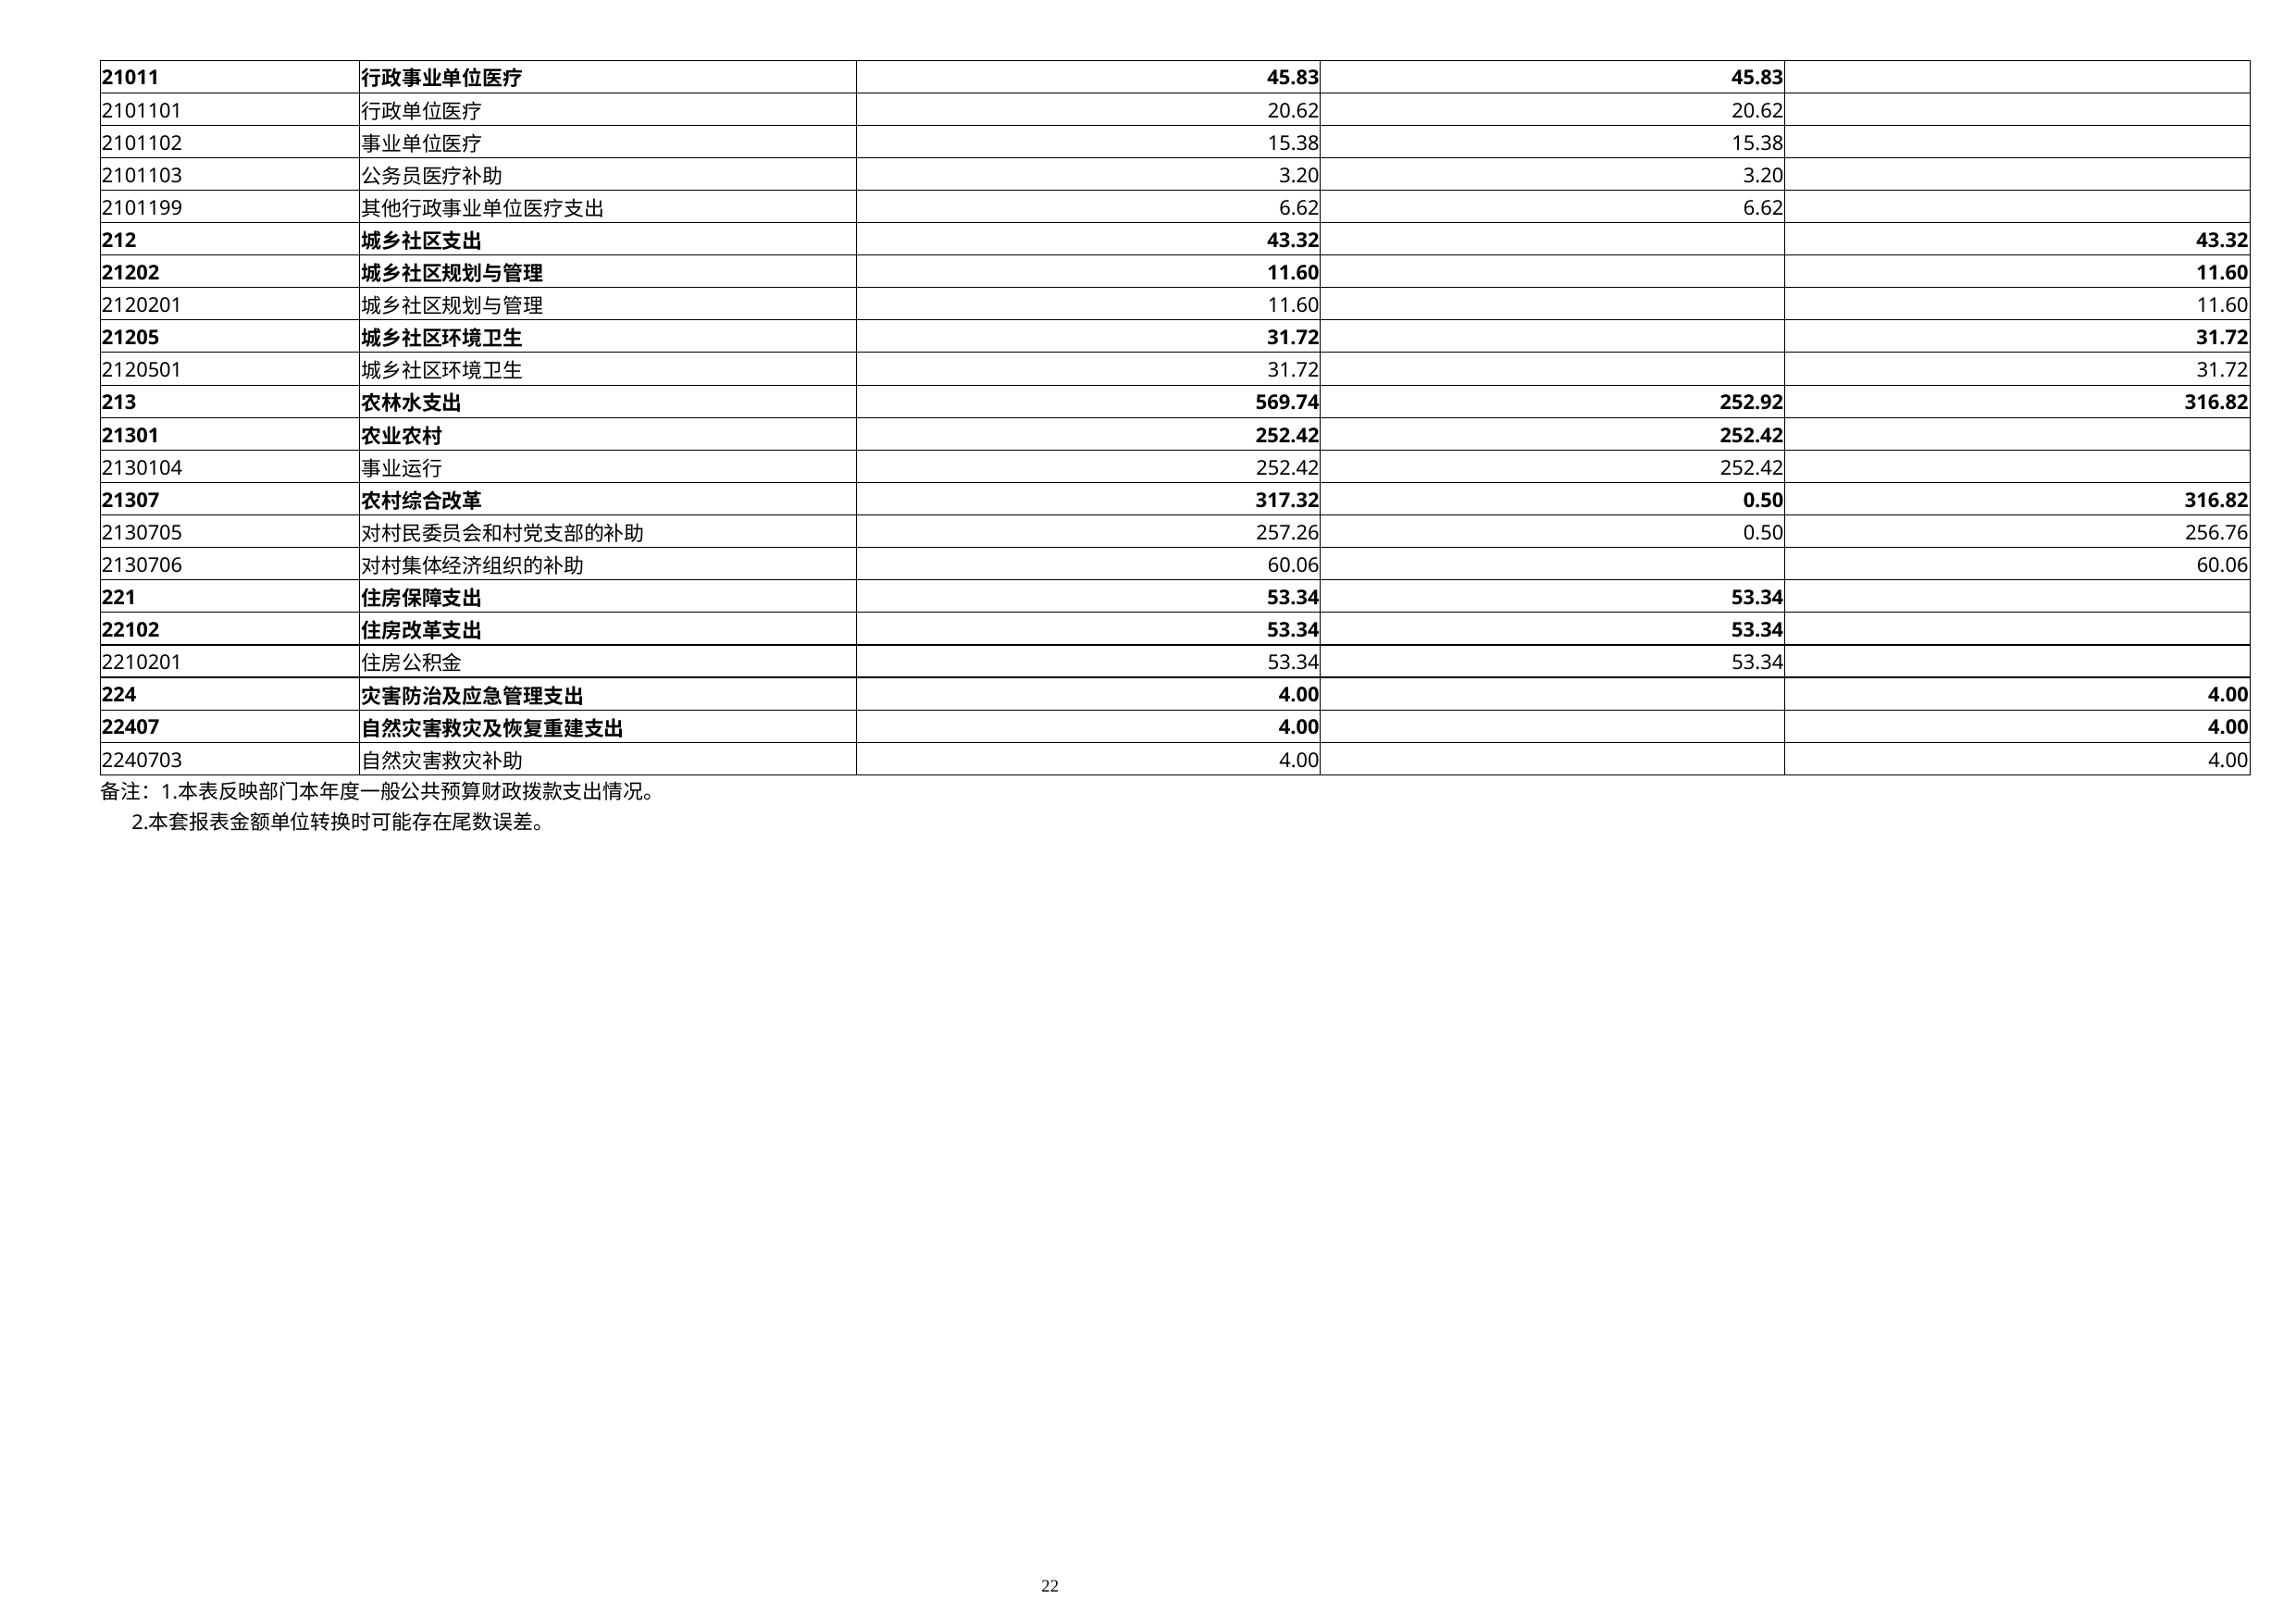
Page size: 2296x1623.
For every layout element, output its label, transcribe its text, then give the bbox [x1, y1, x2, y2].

table_cell 2101103 [101, 158, 359, 190]
table_cell 31.72 [1785, 353, 2250, 385]
table_cell [1785, 451, 2250, 482]
table_cell 53.34 [1321, 646, 1784, 676]
table_cell 53.34 [857, 613, 1320, 644]
table_cell 城乡社区规划与管理 [360, 255, 856, 287]
table_cell 城乡社区支出 [360, 223, 856, 254]
table_cell 20.62 [857, 93, 1320, 125]
table_cell 0.50 [1321, 483, 1784, 514]
table_cell 住房保障支出 [360, 580, 856, 612]
table_cell 4.00 [857, 678, 1320, 710]
table_cell 316.82 [1785, 386, 2250, 417]
table_cell 其他行政事业单位医疗支出 [360, 191, 856, 222]
table_cell 212 [101, 223, 359, 254]
table_cell [1321, 255, 1784, 287]
table_cell [1321, 223, 1784, 254]
table_cell [1785, 93, 2250, 125]
table_cell [1785, 158, 2250, 190]
table_cell [1785, 126, 2250, 157]
table_cell 20.62 [1321, 93, 1784, 125]
table_cell 住房公积金 [360, 646, 856, 676]
table_cell [1321, 743, 1784, 774]
table_cell 2130705 [101, 515, 359, 547]
table_cell 2130706 [101, 548, 359, 579]
table_cell [1785, 613, 2250, 644]
table_cell 60.06 [1785, 548, 2250, 579]
table_cell [1785, 61, 2250, 92]
table_cell 事业运行 [360, 451, 856, 482]
table_cell 4.00 [1785, 711, 2250, 742]
table_cell 对村民委员会和村党支部的补助 [360, 515, 856, 547]
table_cell 城乡社区规划与管理 [360, 288, 856, 319]
table_cell 城乡社区环境卫生 [360, 353, 856, 385]
table_cell 31.72 [857, 320, 1320, 352]
table_cell 252.92 [1321, 386, 1784, 417]
table_cell [1321, 678, 1784, 710]
table_cell 21205 [101, 320, 359, 352]
table_cell 316.82 [1785, 483, 2250, 514]
table_cell 2130104 [101, 451, 359, 482]
table_cell 11.60 [1785, 288, 2250, 319]
table_cell 公务员医疗补助 [360, 158, 856, 190]
table_cell 317.32 [857, 483, 1320, 514]
table_cell 53.34 [857, 580, 1320, 612]
table_cell 4.00 [1785, 678, 2250, 710]
table_cell [1321, 353, 1784, 385]
table_cell 4.00 [857, 711, 1320, 742]
table_cell 2240703 [101, 743, 359, 774]
table_cell 224 [101, 678, 359, 710]
table_cell 2101101 [101, 93, 359, 125]
table_cell 2120201 [101, 288, 359, 319]
table_cell 22407 [101, 711, 359, 742]
table_cell 11.60 [1785, 255, 2250, 287]
table_cell 53.34 [1321, 580, 1784, 612]
table_cell 自然灾害救灾补助 [360, 743, 856, 774]
table_cell 43.32 [1785, 223, 2250, 254]
table_cell [1321, 320, 1784, 352]
table_cell 4.00 [857, 743, 1320, 774]
table_cell 31.72 [857, 353, 1320, 385]
table_cell 569.74 [857, 386, 1320, 417]
table_cell 3.20 [857, 158, 1320, 190]
table_cell 31.72 [1785, 320, 2250, 352]
table_cell 60.06 [857, 548, 1320, 579]
table_cell [1785, 646, 2250, 676]
table_cell 0.50 [1321, 515, 1784, 547]
table_cell 53.34 [857, 646, 1320, 676]
table_cell [1321, 288, 1784, 319]
table_cell 213 [101, 386, 359, 417]
table_cell 252.42 [1321, 418, 1784, 450]
table_cell 22102 [101, 613, 359, 644]
text 备注：1.本表反映部门本年度一般公共预算财政拨款支出情况。 2.本套报表金额单位转换时可能存在尾数误差。 [100, 775, 2252, 896]
table_cell 农村综合改革 [360, 483, 856, 514]
table_cell [1785, 191, 2250, 222]
table_cell [1785, 580, 2250, 612]
table_cell [1321, 711, 1784, 742]
table_cell 2101102 [101, 126, 359, 157]
table_cell 4.00 [1785, 743, 2250, 774]
table_cell 6.62 [857, 191, 1320, 222]
table_cell 252.42 [857, 418, 1320, 450]
table_cell 53.34 [1321, 613, 1784, 644]
table_cell 11.60 [857, 255, 1320, 287]
table_cell 住房改革支出 [360, 613, 856, 644]
table_cell 灾害防治及应急管理支出 [360, 678, 856, 710]
table_cell [1321, 548, 1784, 579]
table_cell 行政事业单位医疗 [360, 61, 856, 92]
table_cell 43.32 [857, 223, 1320, 254]
table_cell 行政单位医疗 [360, 93, 856, 125]
table_cell 3.20 [1321, 158, 1784, 190]
table_cell 252.42 [857, 451, 1320, 482]
table_cell 256.76 [1785, 515, 2250, 547]
table_cell 21301 [101, 418, 359, 450]
table_cell 21307 [101, 483, 359, 514]
table_cell 2210201 [101, 646, 359, 676]
table_cell 221 [101, 580, 359, 612]
table_cell 事业单位医疗 [360, 126, 856, 157]
table_cell 农林水支出 [360, 386, 856, 417]
table_cell [1785, 418, 2250, 450]
table_cell 45.83 [857, 61, 1320, 92]
table_cell 257.26 [857, 515, 1320, 547]
table_cell 21202 [101, 255, 359, 287]
table_cell 21011 [101, 61, 359, 92]
table_cell 6.62 [1321, 191, 1784, 222]
table_cell 252.42 [1321, 451, 1784, 482]
table_cell 对村集体经济组织的补助 [360, 548, 856, 579]
table_cell 自然灾害救灾及恢复重建支出 [360, 711, 856, 742]
table_cell 11.60 [857, 288, 1320, 319]
table_cell 15.38 [1321, 126, 1784, 157]
table_cell 农业农村 [360, 418, 856, 450]
table_cell 45.83 [1321, 61, 1784, 92]
table_cell 城乡社区环境卫生 [360, 320, 856, 352]
table_cell 2120501 [101, 353, 359, 385]
table_cell 15.38 [857, 126, 1320, 157]
table_cell 2101199 [101, 191, 359, 222]
